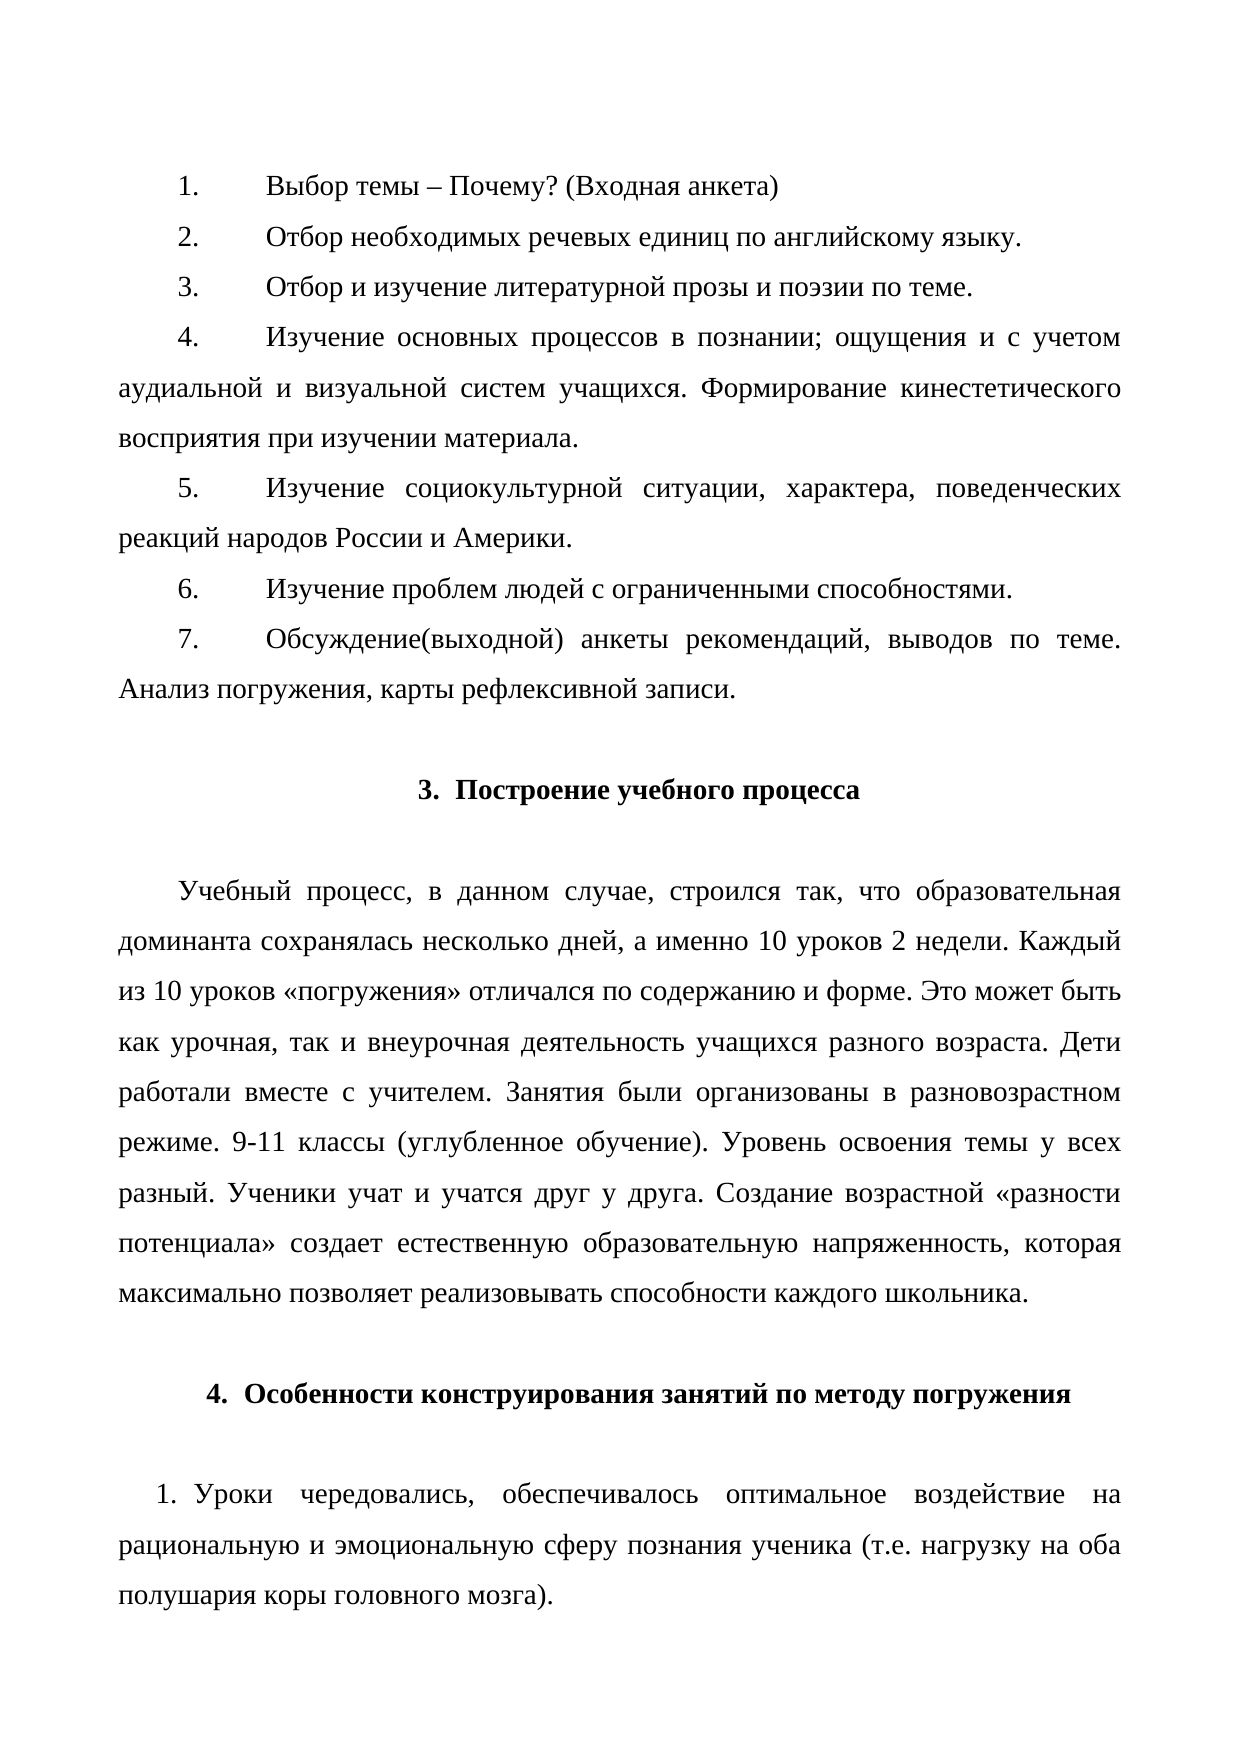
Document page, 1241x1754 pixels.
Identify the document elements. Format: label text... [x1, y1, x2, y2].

list Уроки чередовались, обеспечивалось оптимальное воздействие на рациональную и эмоциональную сферу познания ученика (т.е. нагрузку на оба полушария коры головного мозга). [118, 1477, 1122, 1611]
list Изучение основных процессов в познании; ощущения и с учетом аудиальной и визуальной систем учащихся. Формирование кинестетического восприятия при изучении материала. [118, 319, 1122, 453]
list Особенности конструирования занятий по методу погружения [156, 1376, 1122, 1409]
list Построение учебного процесса [156, 772, 1122, 806]
list Отбор необходимых речевых единиц по английскому языку. [118, 219, 1122, 252]
list Изучение проблем людей с ограниченными способностями. [118, 571, 1122, 604]
list Выбор темы – Почему? (Входная анкета) [118, 168, 1122, 202]
list Изучение социокультурной ситуации, характера, поведенческих реакций народов России и Америки. [118, 470, 1122, 554]
list Обсуждение(выходной) анкеты рекомендаций, выводов по теме. Анализ погружения, карты рефлексивной записи. [118, 621, 1122, 705]
list Отбор и изучение литературной прозы и поэзии по теме. [118, 269, 1122, 303]
text Учебный процесс, в данном случае, строился так, что образовательная доминанта сохранялась несколько дней, а именно 10 уроков 2 недели. Каждый из 10 уроков «погружения» отличался по содержанию и форме. Это может быть как урочная, так и внеурочная деятельность учащихся разного возраста. Дети работали вместе с учителем. Занятия были организованы в разновозрастном режиме. 9-11 классы (углубленное обучение). Уровень освоения темы у всех разный. Ученики учат и учатся друг у друга. Создание возрастной «разности потенциала» создает естественную образовательную напряженность, которая максимально позволяет реализовывать способности каждого школьника. [118, 873, 1122, 1309]
